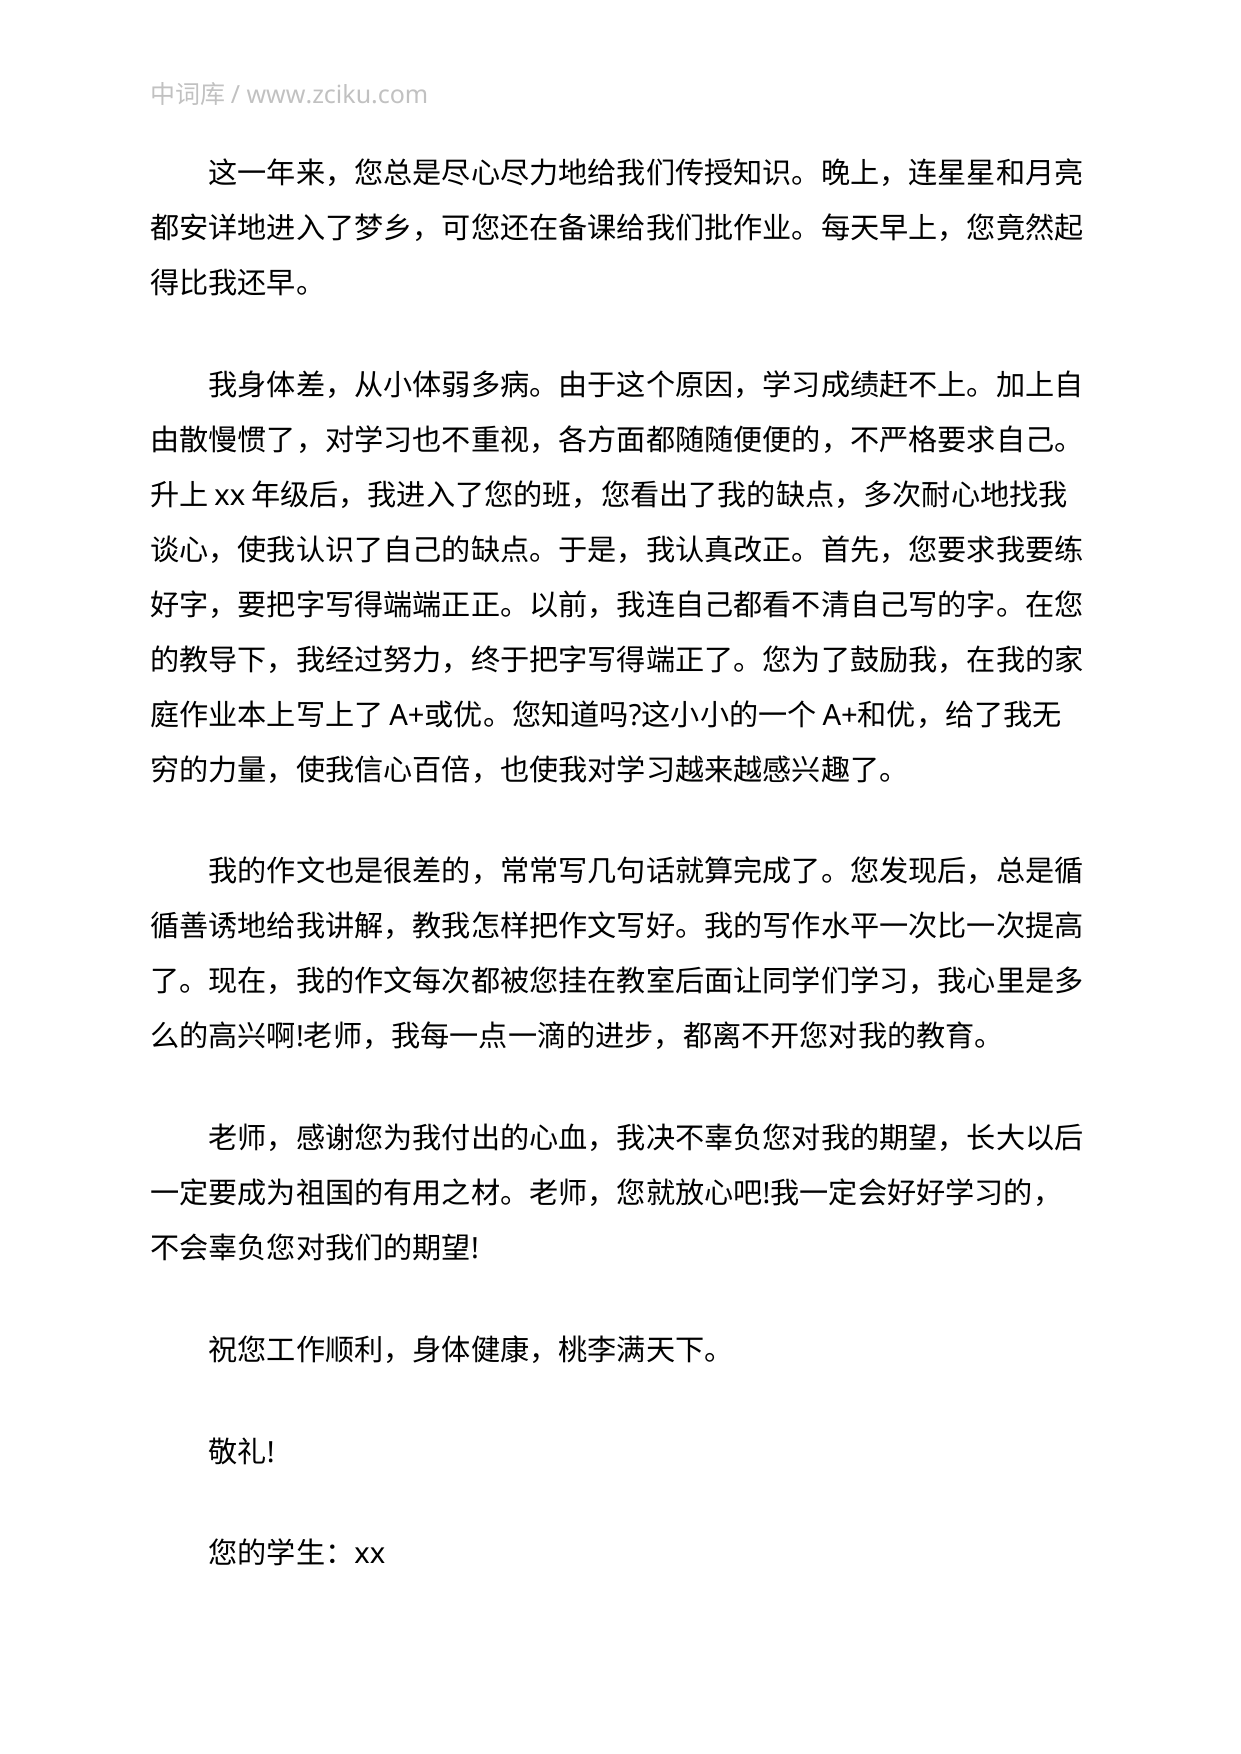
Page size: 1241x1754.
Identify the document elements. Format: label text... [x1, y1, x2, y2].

text 我身体差，从小体弱多病。由于这个原因，学习成绩赶不上。加上自由散慢惯了，对学习也不重视，各方面都随随便便的，不严格要求自己。升上xx年级后，我进入了您的班，您看出了我的缺点，多次耐心地找我谈心，使我认识了自己的缺点。于是，我认真改正。首先，您要求我要练好字，要把字写得端端正正。以前，我连自己都看不清自己写的字。在您的教导下，我经过努力，终于把字写得端正了。您为了鼓励我，在我的家庭作业本上写上了A+或优。您知道吗?这小小的一个A+和优，给了我无穷的力量，使我信心百倍，也使我对学习越来越感兴趣了。 [150, 362, 1090, 788]
text 老师，感谢您为我付出的心血，我决不辜负您对我的期望，长大以后一定要成为祖国的有用之材。老师，您就放心吧!我一定会好好学习的，不会辜负您对我们的期望! [150, 1114, 1090, 1267]
text 这一年来，您总是尽心尽力地给我们传授知识。晚上，连星星和月亮都安详地进入了梦乡，可您还在备课给我们批作业。每天早上，您竟然起得比我还早。 [150, 150, 1090, 302]
text 祝您工作顺利，身体健康，桃李满天下。 [150, 1326, 1090, 1369]
text 我的作文也是很差的，常常写几句话就算完成了。您发现后，总是循循善诱地给我讲解，教我怎样把作文写好。我的写作水平一次比一次提高了。现在，我的作文每次都被您挂在教室后面让同学们学习，我心里是多么的高兴啊!老师，我每一点一滴的进步，都离不开您对我的教育。 [150, 848, 1090, 1055]
text 敬礼! [150, 1428, 1090, 1471]
text 您的学生：xx [150, 1530, 1090, 1572]
